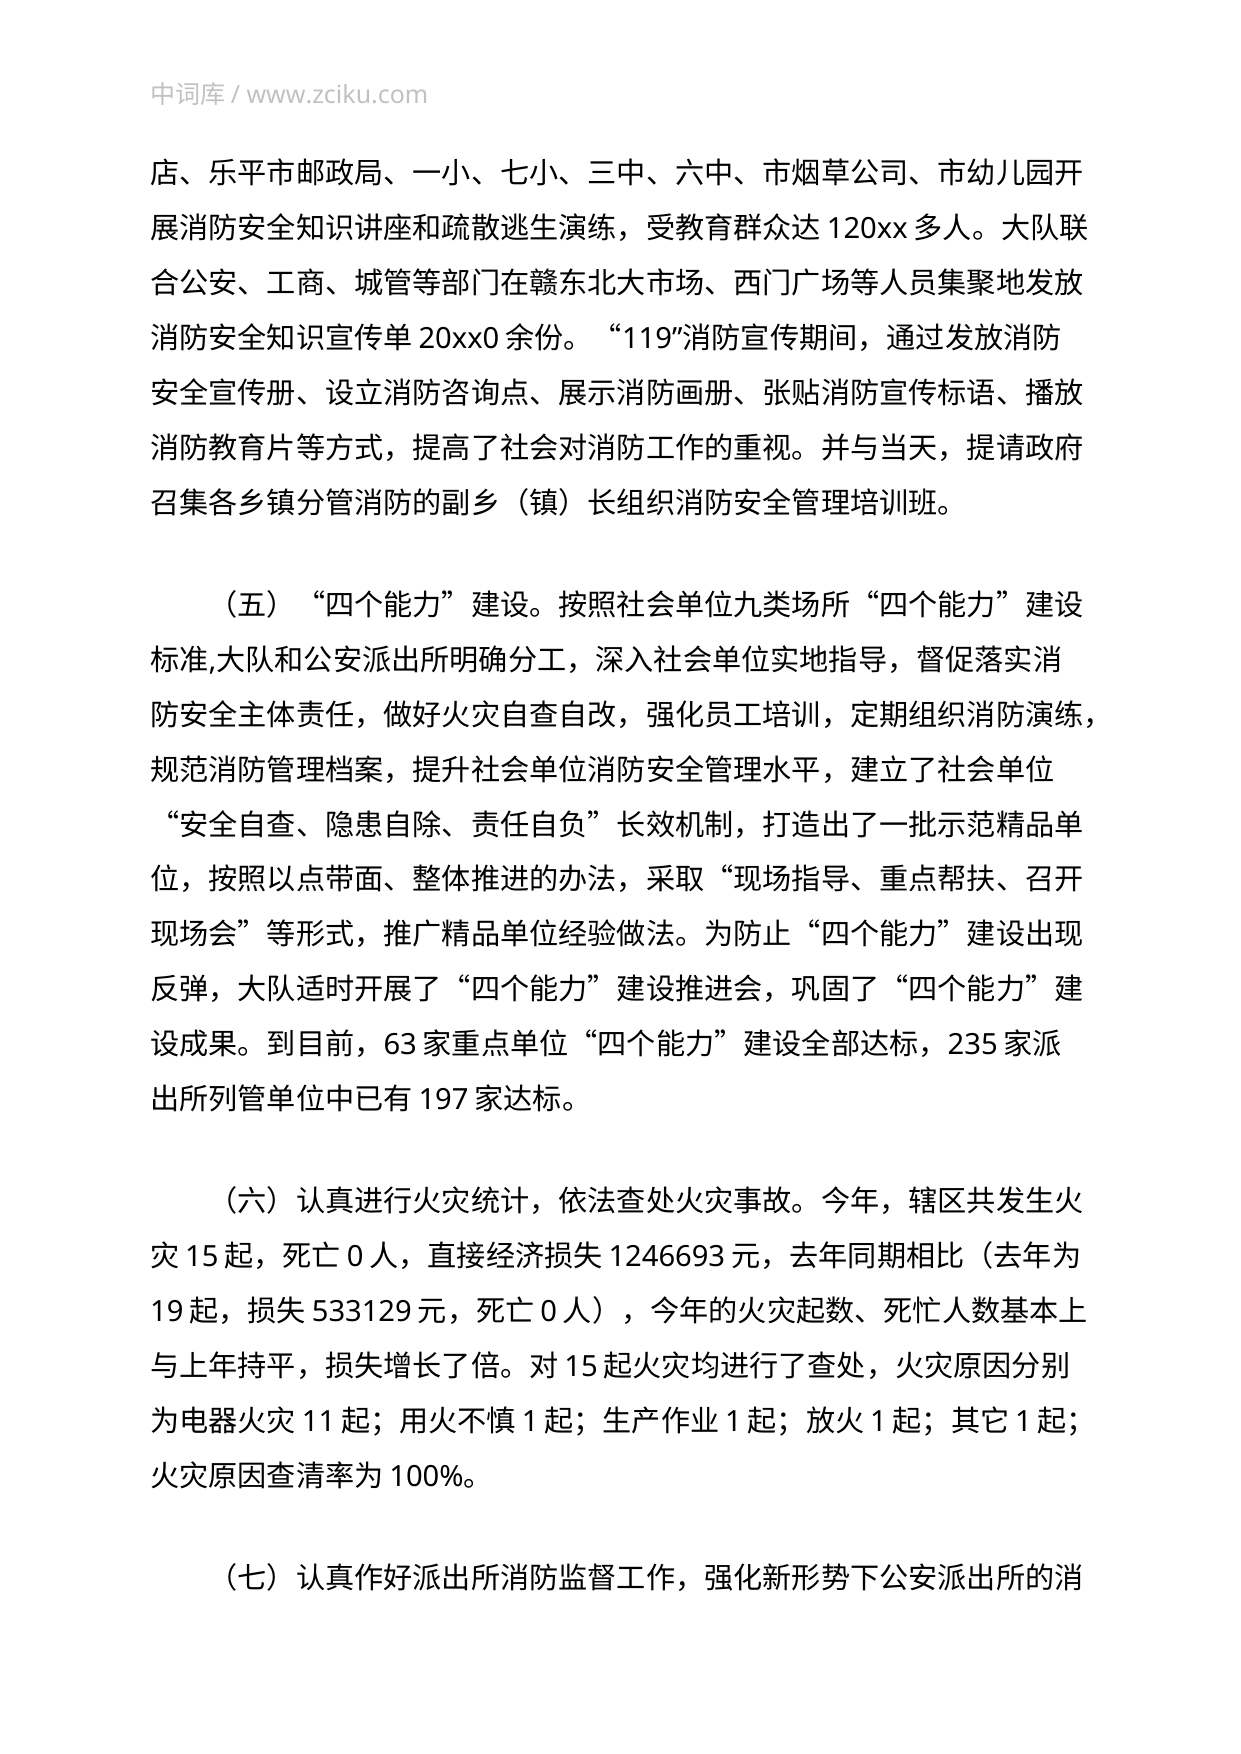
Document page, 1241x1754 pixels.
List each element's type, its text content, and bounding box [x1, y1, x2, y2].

text （六）认真进行火灾统计，依法查处火灾事故。今年，辖区共发生火灾15起，死亡0人，直接经济损失1246693元，去年同期相比（去年为19起，损失533129元，死亡0人），今年的火灾起数、死忙人数基本上与上年持平，损失增长了倍。对15起火灾均进行了查处，火灾原因分别为电器火灾11起；用火不慎1起；生产作业1起；放火1起；其它1起；火灾原因查清率为100%。 [150, 1178, 1090, 1495]
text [150, 1554, 1090, 1597]
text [150, 150, 1090, 522]
text （五）“四个能力”建设。按照社会单位九类场所“四个能力”建设标准,大队和公安派出所明确分工，深入社会单位实地指导，督促落实消防安全主体责任，做好火灾自查自改，强化员工培训，定期组织消防演练，规范消防管理档案，提升社会单位消防安全管理水平，建立了社会单位“安全自查、隐患自除、责任自负”长效机制，打造出了一批示范精品单位，按照以点带面、整体推进的办法，采取“现场指导、重点帮扶、召开现场会”等形式，推广精品单位经验做法。为防止“四个能力”建设出现反弹，大队适时开展了“四个能力”建设推进会，巩固了“四个能力”建设成果。到目前，63家重点单位“四个能力”建设全部达标，235家派出所列管单位中已有197家达标。 [150, 581, 1090, 1118]
